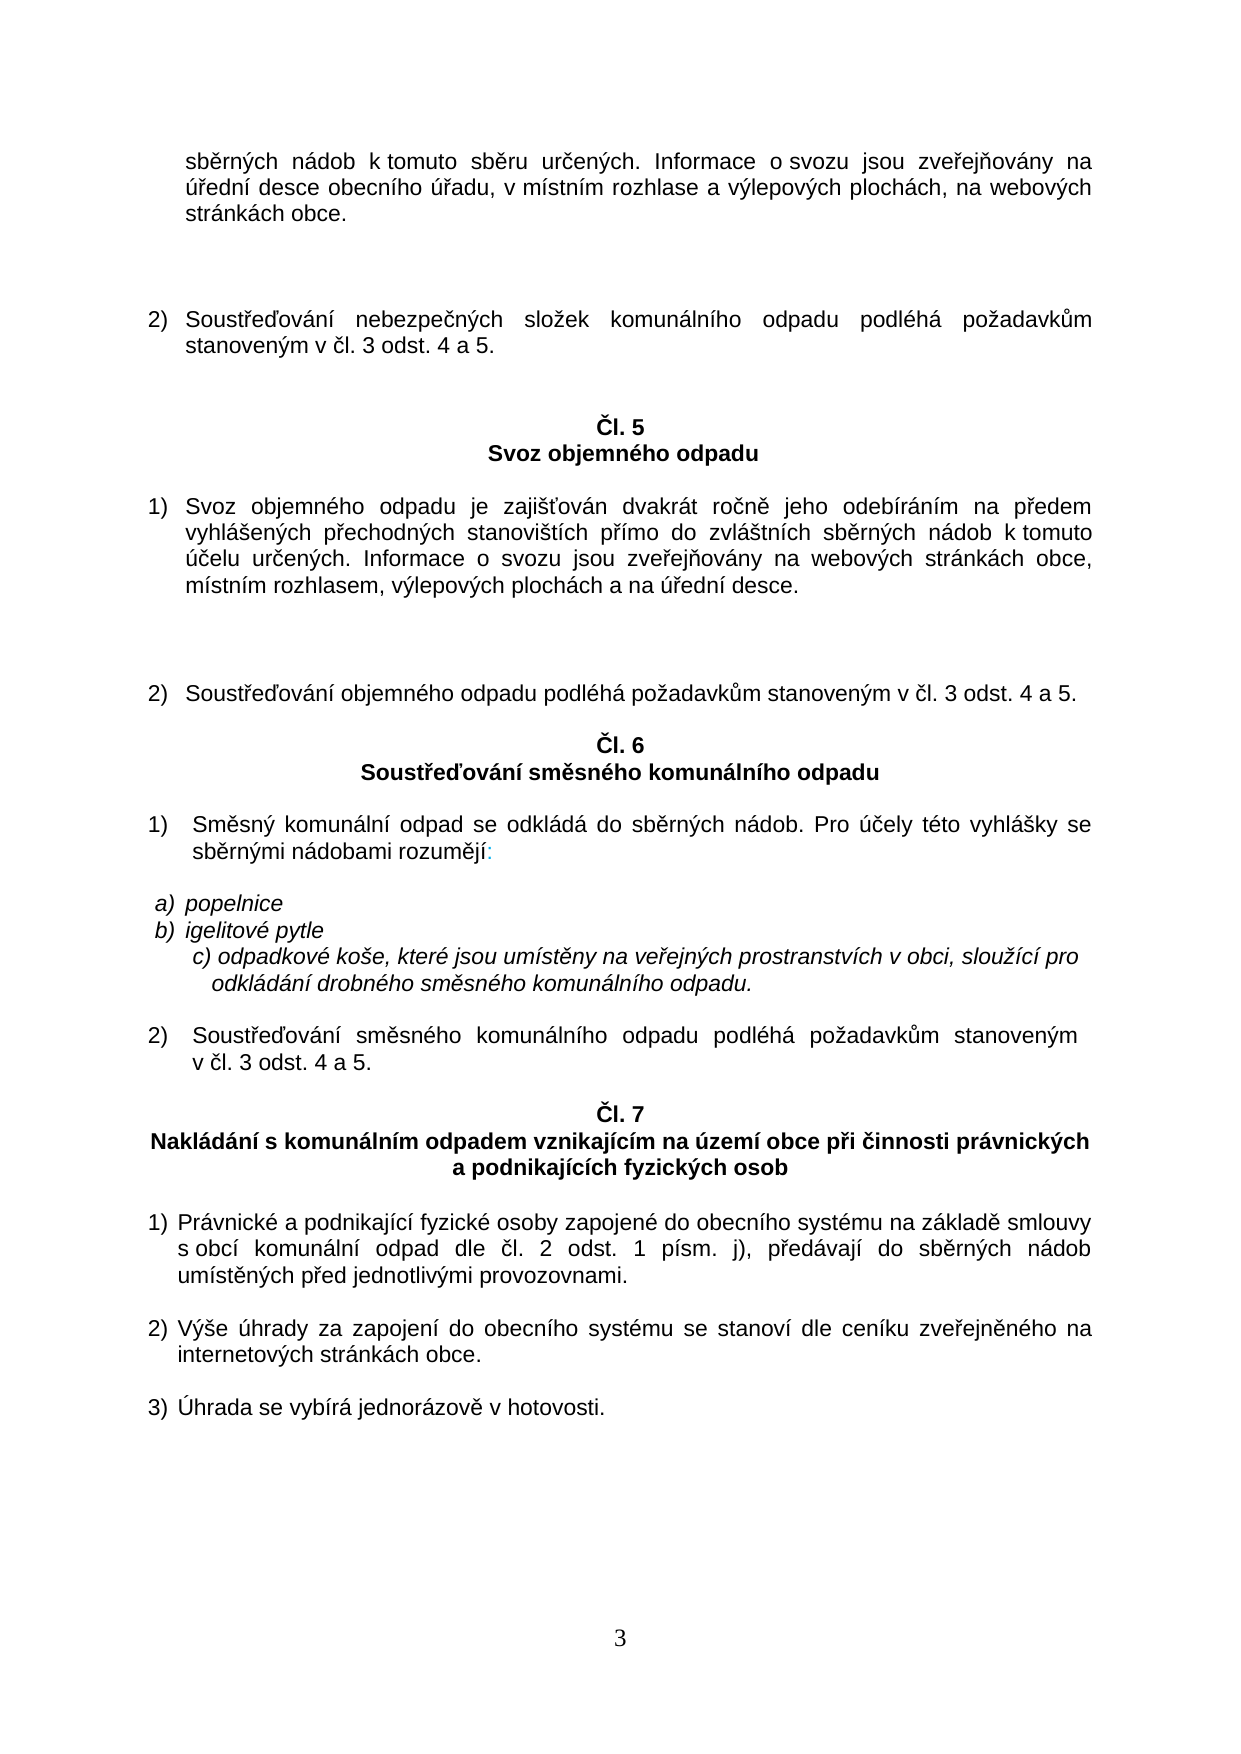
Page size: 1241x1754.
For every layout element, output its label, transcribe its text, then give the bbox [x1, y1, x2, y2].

text c) odpadkové koše, které jsou umístěny na veřejných prostranstvích v obci, sloužící pro [148, 943, 1092, 969]
text Čl. 6 [148, 732, 1092, 759]
subtitle Nakládání s komunálním odpadem vznikajícím na území obce při činnosti právnických a podnikajících fyzických osob [148, 1128, 1092, 1180]
list popelnice [148, 890, 1092, 917]
list Právnické a podnikající fyzické osoby zapojené do obecního systému na základě smlouvy s obcí komunální odpad dle čl. 2 odst. 1 písm. j), předávají do sběrných nádob umístěných před jednotlivými provozovnami. [148, 1209, 1092, 1288]
text Čl. 5 [148, 414, 1092, 440]
text Svoz objemného odpadu [148, 440, 1092, 466]
list Úhrada se vybírá jednorázově v hotovosti. [148, 1393, 1092, 1420]
list Soustřeďování nebezpečných složek komunálního odpadu podléhá požadavkům stanoveným v čl. 3 odst. 4 a 5. [148, 306, 1092, 358]
text Čl. 7 [148, 1101, 1092, 1128]
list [148, 148, 1092, 227]
list Soustřeďování objemného odpadu podléhá požadavkům stanoveným v čl. 3 odst. 4 a 5. [148, 679, 1092, 706]
list Svoz objemného odpadu je zajišťován dvakrát ročně jeho odebíráním na předem vyhlášených přechodných stanovištích přímo do zvláštních sběrných nádob k tomuto účelu určených. Informace o svozu jsou zveřejňovány na webových stránkách obce, místním rozhlasem, výlepových plochách a na úřední desce. [148, 493, 1092, 598]
list igelitové pytle [148, 917, 1092, 943]
text odkládání drobného směsného komunálního odpadu. [148, 969, 1092, 996]
list Výše úhrady za zapojení do obecního systému se stanoví dle ceníku zveřejněného na internetových stránkách obce. [148, 1314, 1092, 1367]
list Soustřeďování směsného komunálního odpadu podléhá požadavkům stanoveným v čl. 3 odst. 4 a 5. [148, 1022, 1092, 1075]
list Směsný komunální odpad se odkládá do sběrných nádob. Pro účely této vyhlášky se sběrnými nádobami rozumějí: [148, 811, 1092, 864]
text Soustřeďování směsného komunálního odpadu [148, 759, 1092, 785]
